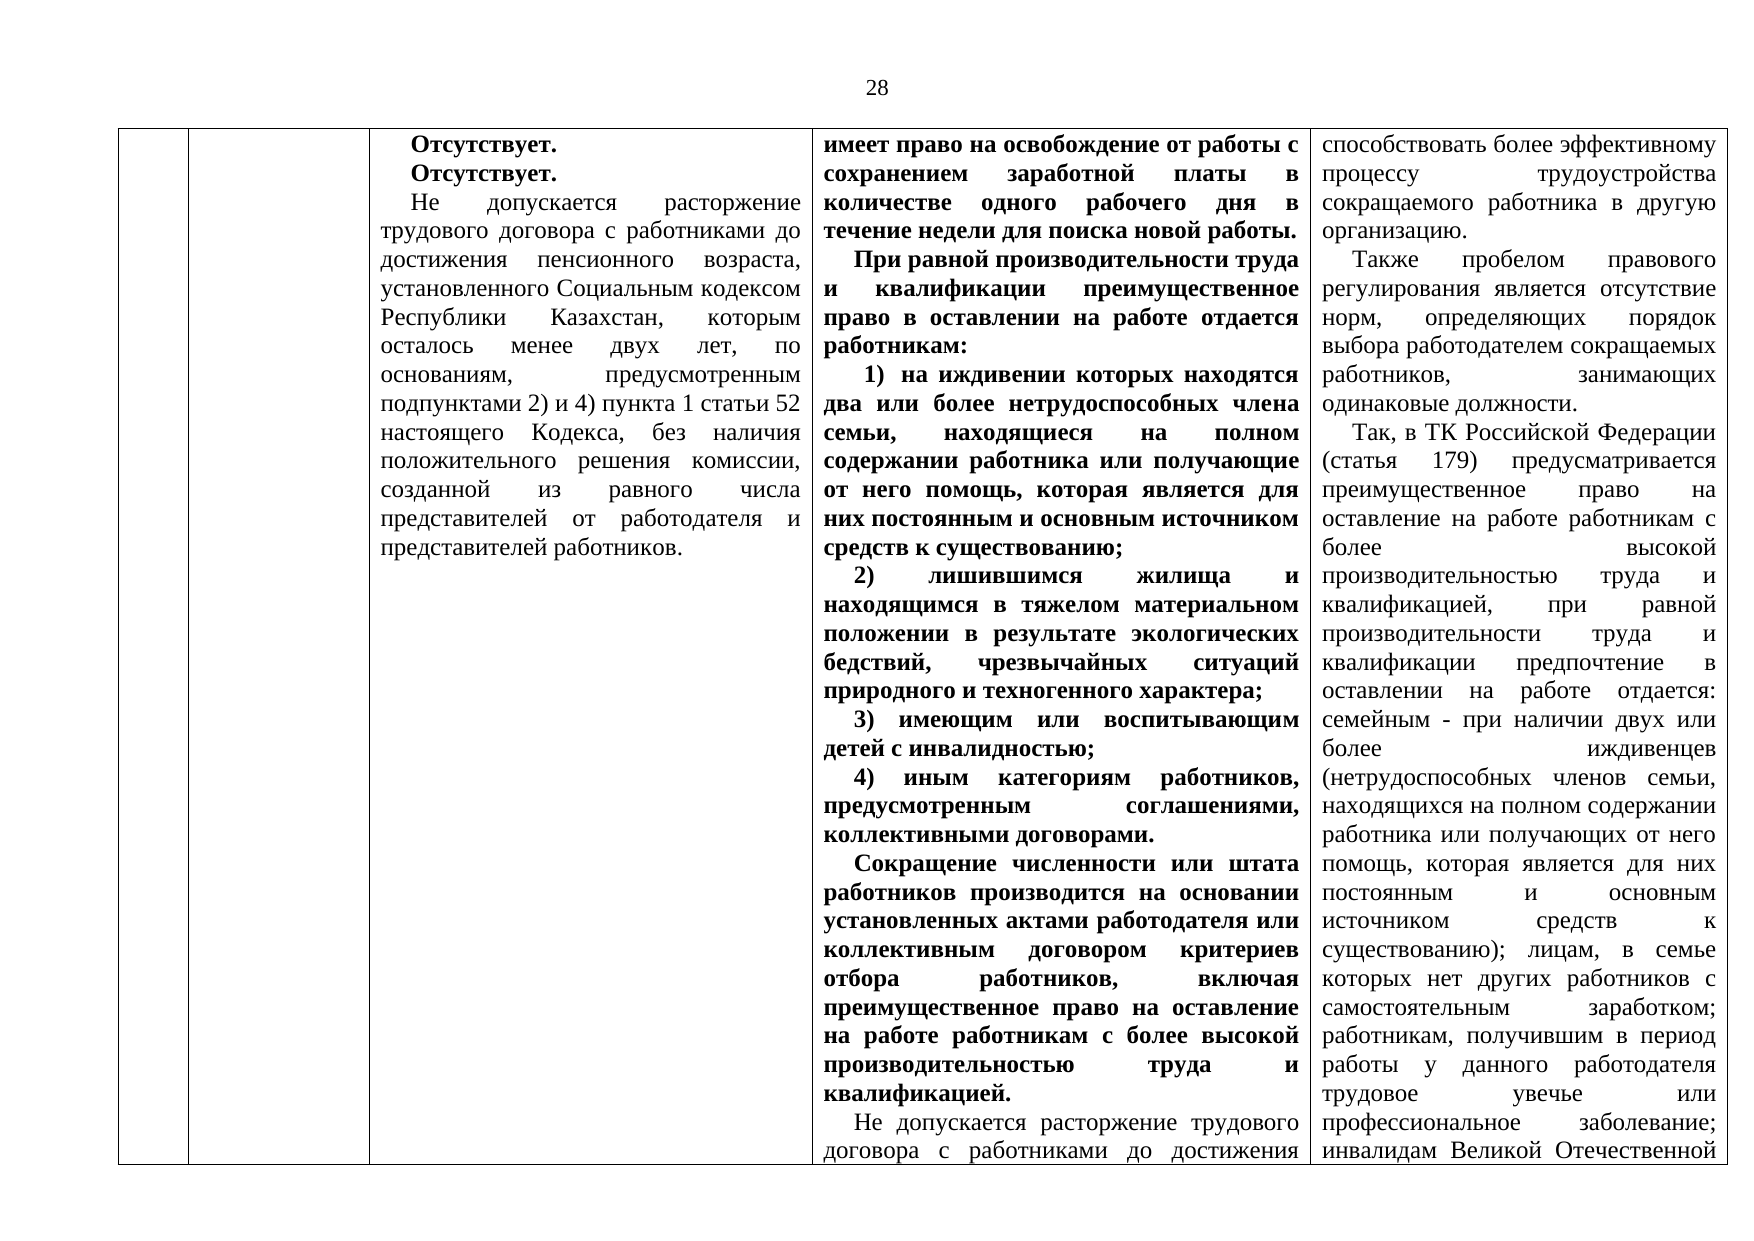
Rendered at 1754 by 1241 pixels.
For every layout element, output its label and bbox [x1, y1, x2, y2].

table_cell [370, 129, 812, 1164]
table_cell [1311, 129, 1727, 1164]
table_cell [189, 129, 369, 1164]
table_cell [813, 129, 1310, 1164]
table_cell [119, 129, 188, 1164]
